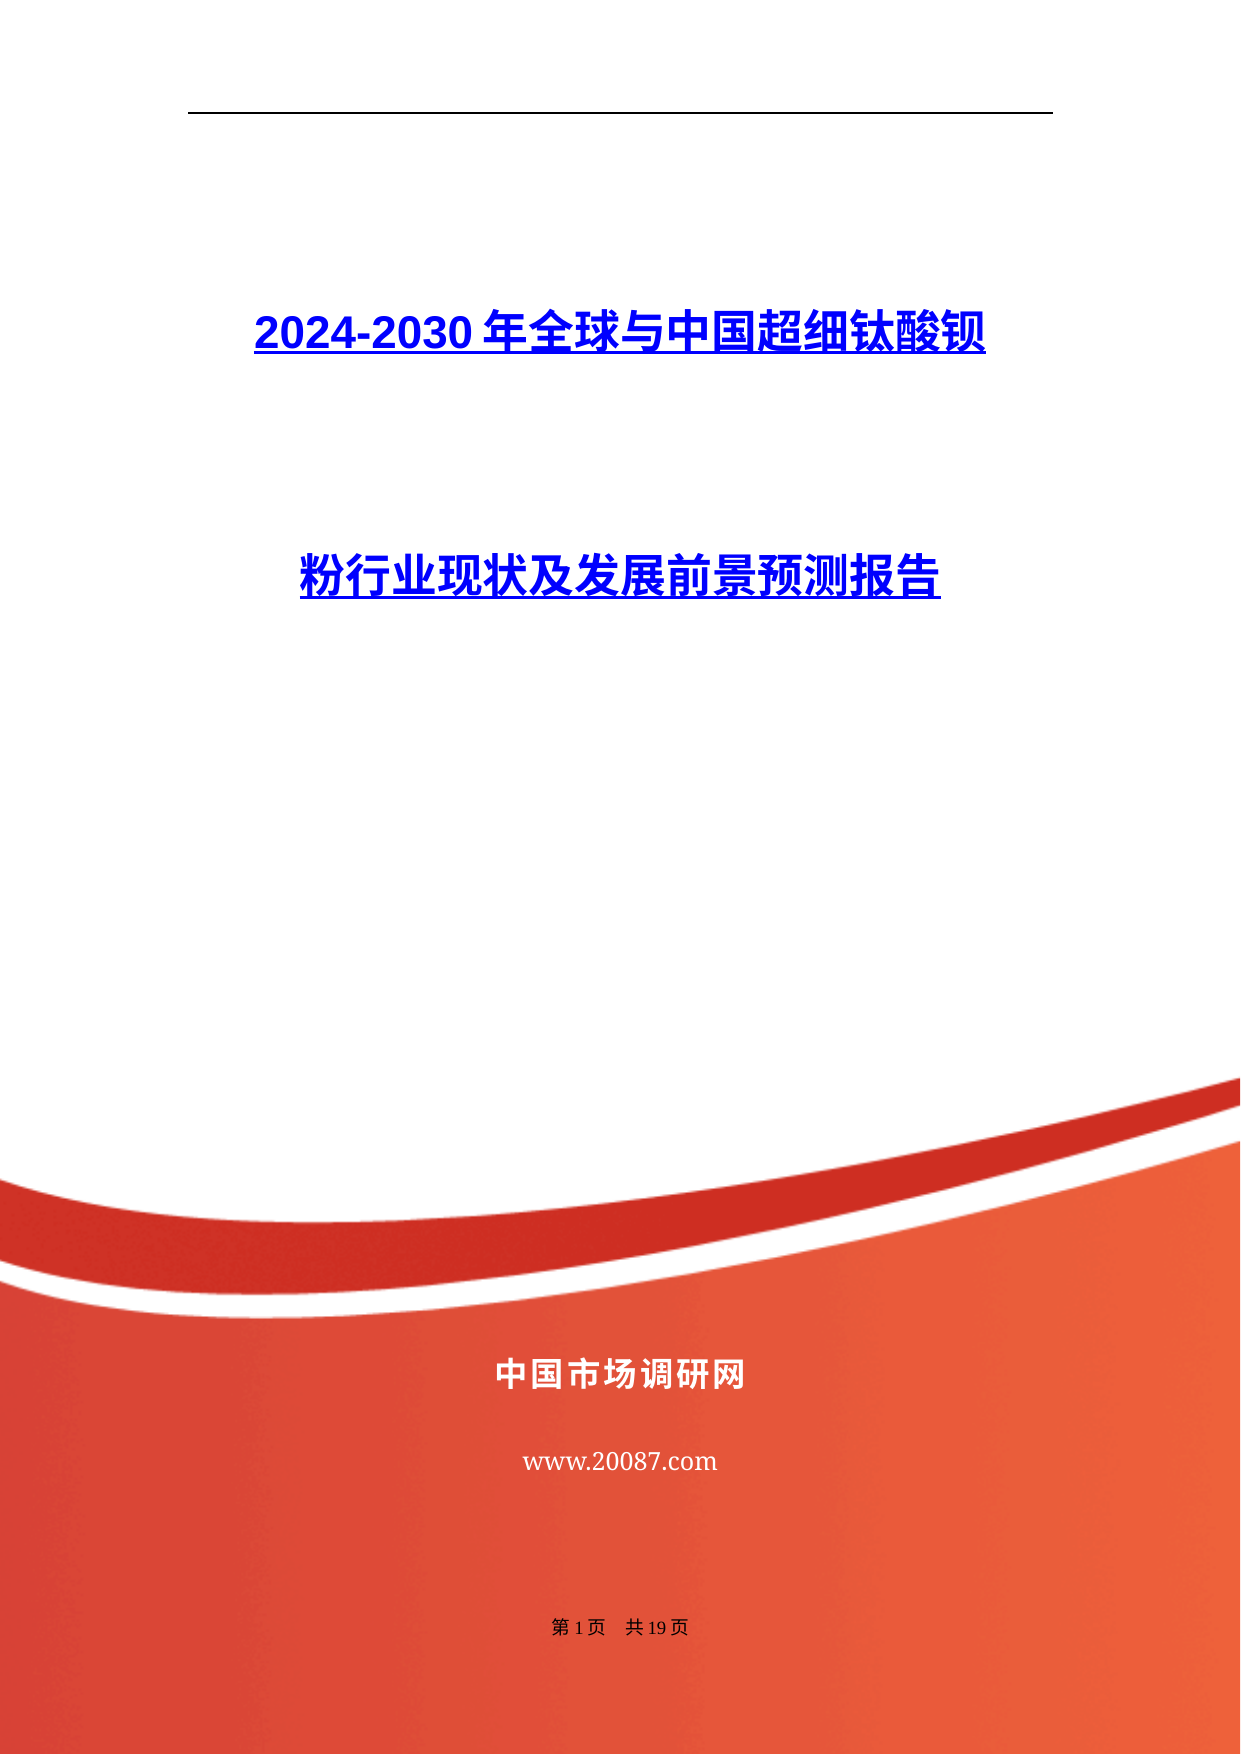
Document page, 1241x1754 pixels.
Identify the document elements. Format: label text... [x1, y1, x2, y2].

picture [0, 1006, 1241, 1754]
subtitle 中国市场调研网 [187, 1339, 1053, 1404]
text www.20087.com [187, 1428, 1053, 1493]
table_header 2024-2030年全球与中国超细钛酸钡粉行业现状及发展前景预测报告 [188, 207, 1053, 773]
